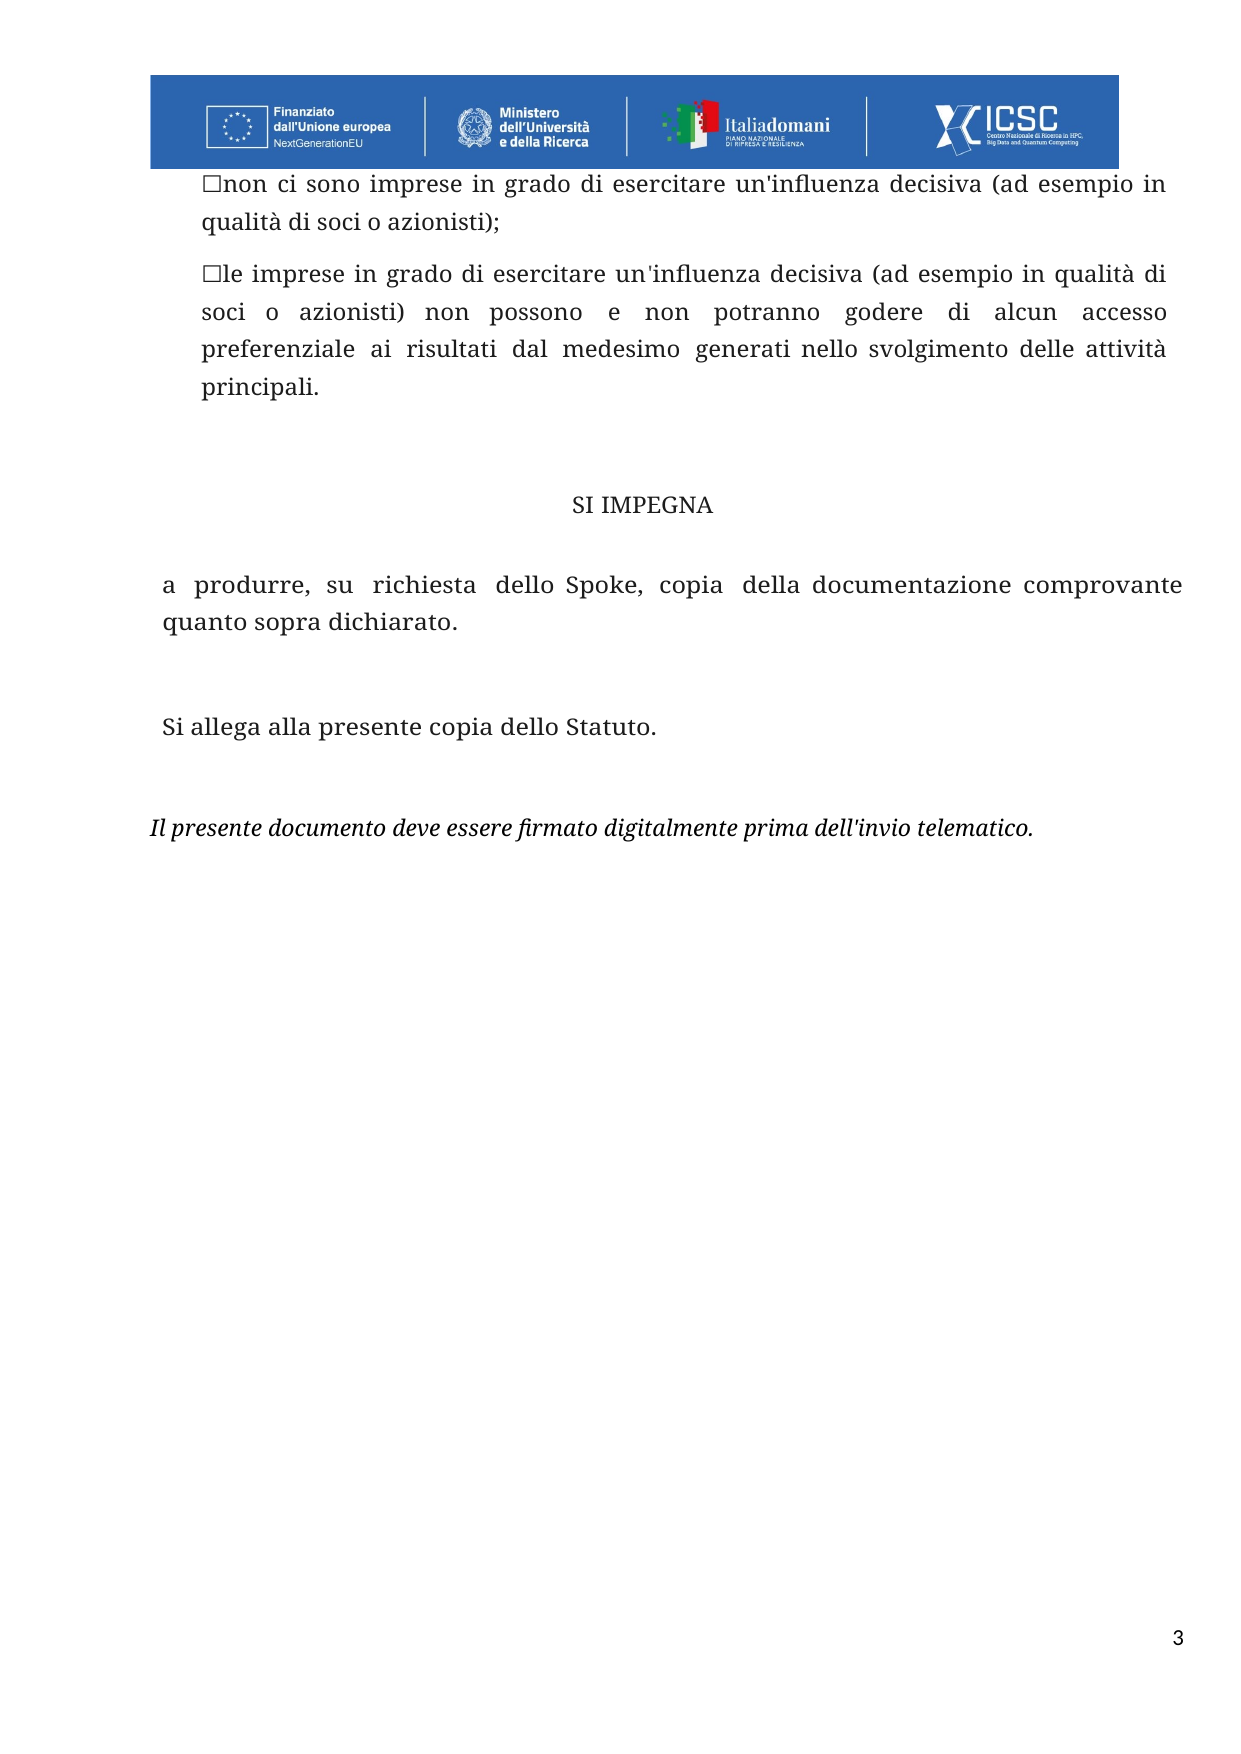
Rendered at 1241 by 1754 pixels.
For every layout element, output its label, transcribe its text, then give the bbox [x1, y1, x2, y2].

picture [150, 75, 1119, 169]
text a produrre, su richiesta dello Spoke, copia della documentazione comprovante quanto sopra dichiarato. [162, 569, 1184, 637]
